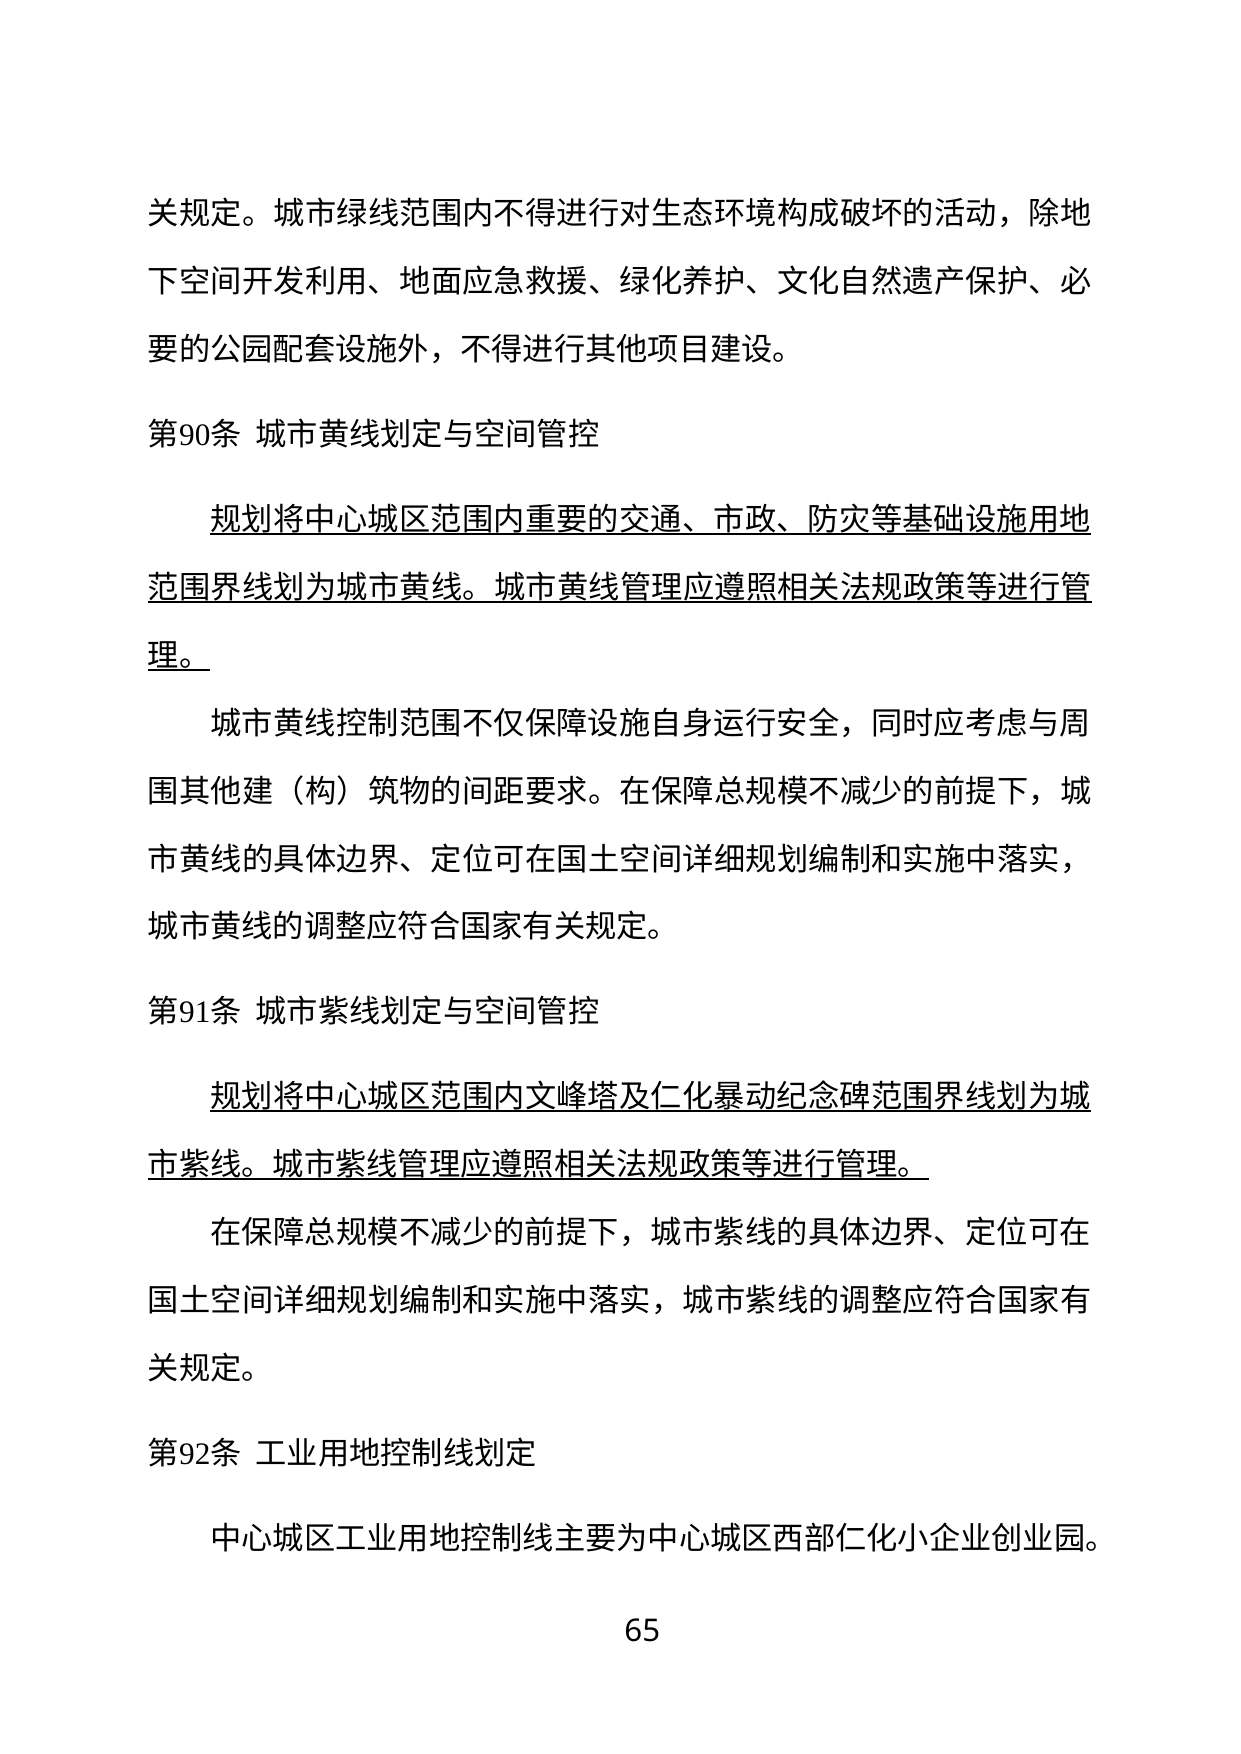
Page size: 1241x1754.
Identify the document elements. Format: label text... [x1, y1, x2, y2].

text 中心城区工业用地控制线主要为中心城区西部仁化小企业创业园。 [148, 1502, 1092, 1569]
subtitle 工业用地控制线划定 [148, 1417, 1092, 1484]
text 城市黄线控制范围不仅保障设施自身运行安全，同时应考虑与周围其他建（构）筑物的间距要求。在保障总规模不减少的前提下，城市黄线的具体边界、定位可在国土空间详细规划编制和实施中落实，城市黄线的调整应符合国家有关规定。 [148, 687, 1092, 958]
text 规划将中心城区范围内重要的交通、市政、防灾等基础设施用地范围界线划为城市黄线。城市黄线管理应遵照相关法规政策等进行管理。 [148, 603, 1092, 687]
text 规划将中心城区范围内重要的交通、市政、防灾等基础设施用地范围界线划为城市黄线。城市黄线管理应遵照相关法规政策等进行管理。 [148, 483, 1092, 601]
subtitle 城市黄线划定与空间管控 [148, 398, 1092, 466]
subtitle 城市紫线划定与空间管控 [148, 975, 1092, 1043]
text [148, 177, 1092, 381]
text 规划将中心城区范围内文峰塔及仁化暴动纪念碑范围界线划为城市紫线。城市紫线管理应遵照相关法规政策等进行管理。 [148, 1060, 1092, 1196]
text 在保障总规模不减少的前提下，城市紫线的具体边界、定位可在国土空间详细规划编制和实施中落实，城市紫线的调整应符合国家有关规定。 [148, 1196, 1092, 1400]
